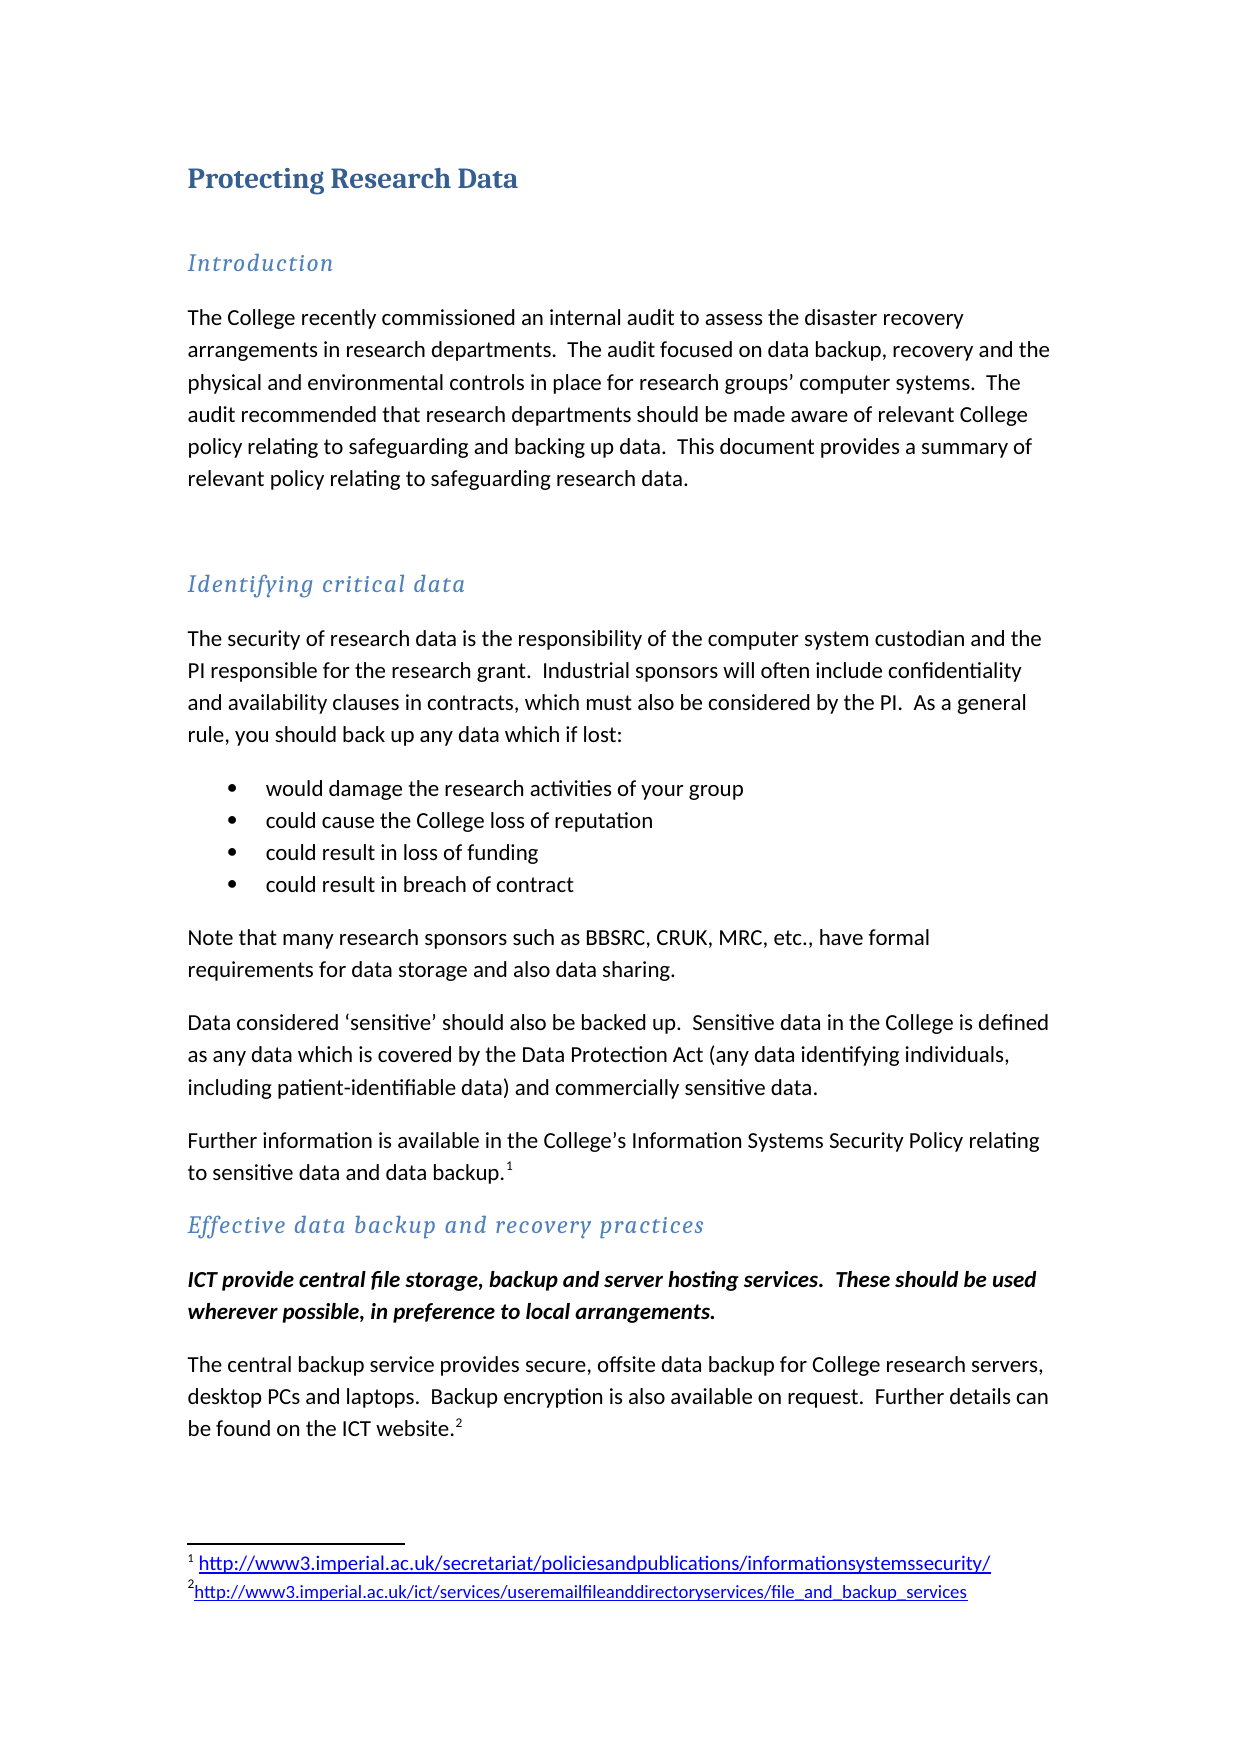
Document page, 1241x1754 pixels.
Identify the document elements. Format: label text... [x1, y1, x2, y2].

subtitle Protecting Research Data [187, 162, 1053, 196]
text ICT provide central file storage, backup and server hosting services. These should be used wherever possible, in preference to local arrangements. [187, 1265, 1053, 1325]
text The College recently commissioned an internal audit to assess the disaster recovery arrangements in research departments. The audit focused on data backup, recovery and the physical and environmental controls in place for research groups’ computer systems. The audit recommended that research departments should be made aware of relevant College policy relating to safeguarding and backing up data. This document provides a summary of relevant policy relating to safeguarding research data. [187, 303, 1053, 492]
list could result in breach of contract [228, 870, 1053, 898]
text The security of research data is the responsibility of the computer system custodian and the PI responsible for the research grant. Industrial sponsors will often include confidentiality and availability clauses in contracts, which must also be considered by the PI. As a general rule, you should back up any data which if lost: [187, 624, 1053, 749]
text Data considered ‘sensitive’ should also be backed up. Sensitive data in the College is defined as any data which is covered by the Data Protection Act (any data identifying individuals, including patient-identifiable data) and commercially sensitive data. [187, 1008, 1053, 1101]
list could result in loss of funding [228, 838, 1053, 866]
subtitle Identifying critical data [187, 570, 1053, 599]
subtitle Effective data backup and recovery practices [187, 1211, 1053, 1240]
text Note that many research sponsors such as BBSRC, CRUK, MRC, etc., have formal requirements for data storage and also data sharing. [187, 923, 1053, 983]
text Further information is available in the College’s Information Systems Security Policy relating to sensitive data and data backup. [187, 1126, 1053, 1186]
list would damage the research activities of your group [228, 774, 1053, 802]
text The central backup service provides secure, offsite data backup for College research servers, desktop PCs and laptops. Backup encryption is also available on request. Further details can be found on the ICT website. [187, 1350, 1053, 1442]
list could cause the College loss of reputation [228, 806, 1053, 834]
subtitle Introduction [187, 249, 1053, 278]
